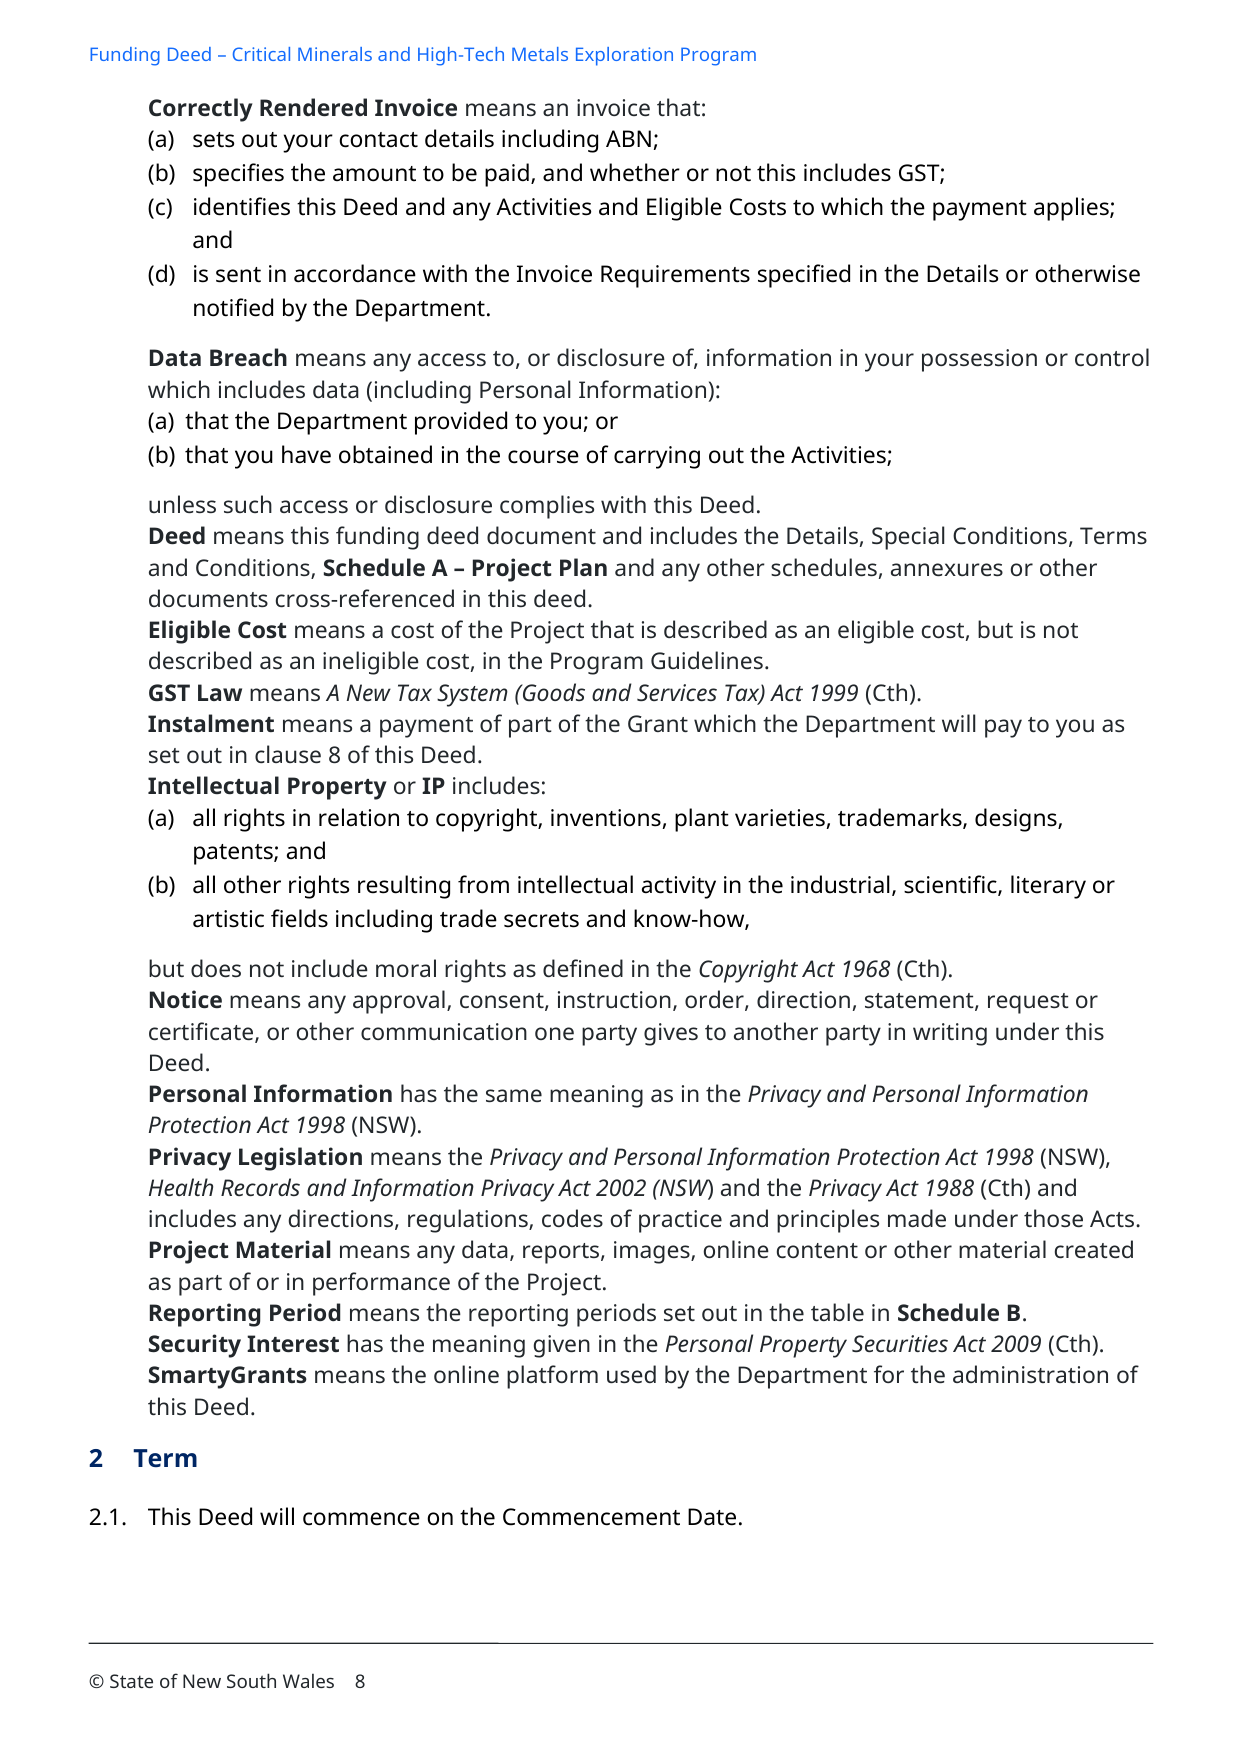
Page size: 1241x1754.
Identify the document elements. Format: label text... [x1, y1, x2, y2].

text SmartyGrants means the online platform used by the Department for the administration of this Deed. [148, 1359, 1152, 1422]
text Notice means any approval, consent, instruction, order, direction, statement, request or certificate, or other communication one party gives to another party in writing under this Deed. [148, 984, 1152, 1078]
list is sent in accordance with the Invoice Requirements specified in the Details or otherwise notified by the Department. [148, 258, 1152, 323]
text Personal Information has the same meaning as in the Privacy and Personal Information Protection Act 1998 (NSW). [148, 1078, 1152, 1141]
text Instalment means a payment of part of the Grant which the Department will pay to you as set out in clause 8 of this Deed. [148, 708, 1152, 770]
list specifies the amount to be paid, and whether or not this includes GST; [148, 157, 1152, 188]
text GST Law means A New Tax System (Goods and Services Tax) Act 1999 (Cth). [148, 676, 1152, 708]
list all rights in relation to copyright, inventions, plant varieties, trademarks, designs, patents; and [148, 801, 1152, 866]
text unless such access or disclosure complies with this Deed. [148, 489, 1152, 520]
list sets out your contact details including ABN; [148, 123, 1152, 154]
text This Deed will commence on the Commencement Date. [89, 1501, 1152, 1532]
text Reporting Period means the reporting periods set out in the table in Schedule B. [148, 1297, 1152, 1328]
list that the Department provided to you; or [148, 405, 1152, 436]
list all other rights resulting from intellectual activity in the industrial, scientific, literary or artistic fields including trade secrets and know-how, [148, 869, 1152, 934]
text Data Breach means any access to, or disclosure of, information in your possession or control which includes data (including Personal Information): [148, 342, 1152, 405]
text Correctly Rendered Invoice means an invoice that: [148, 92, 1152, 123]
text Project Material means any data, reports, images, online content or other material created as part of or in performance of the Project. [148, 1234, 1152, 1297]
text Eligible Cost means a cost of the Project that is described as an eligible cost, but is not described as an ineligible cost, in the Program Guidelines. [148, 614, 1152, 676]
text Intellectual Property or IP includes: [148, 770, 1152, 801]
list identifies this Deed and any Activities and Eligible Costs to which the payment applies; and [148, 191, 1152, 256]
text that you have obtained in the course of carrying out the Activities; [148, 438, 1152, 470]
text Term [89, 1441, 1152, 1475]
text Deed means this funding deed document and includes the Details, Special Conditions, Terms and Conditions, Schedule A – Project Plan and any other schedules, annexures or other documents cross-referenced in this deed. [148, 520, 1152, 614]
text Security Interest has the meaning given in the Personal Property Securities Act 2009 (Cth). [148, 1328, 1152, 1359]
text but does not include moral rights as defined in the Copyright Act 1968 (Cth). [148, 953, 1152, 984]
text Privacy Legislation means the Privacy and Personal Information Protection Act 1998 (NSW), Health Records and Information Privacy Act 2002 (NSW) and the Privacy Act 1988 (Cth) and includes any directions, regulations, codes of practice and principles made under those Acts. [148, 1141, 1152, 1234]
